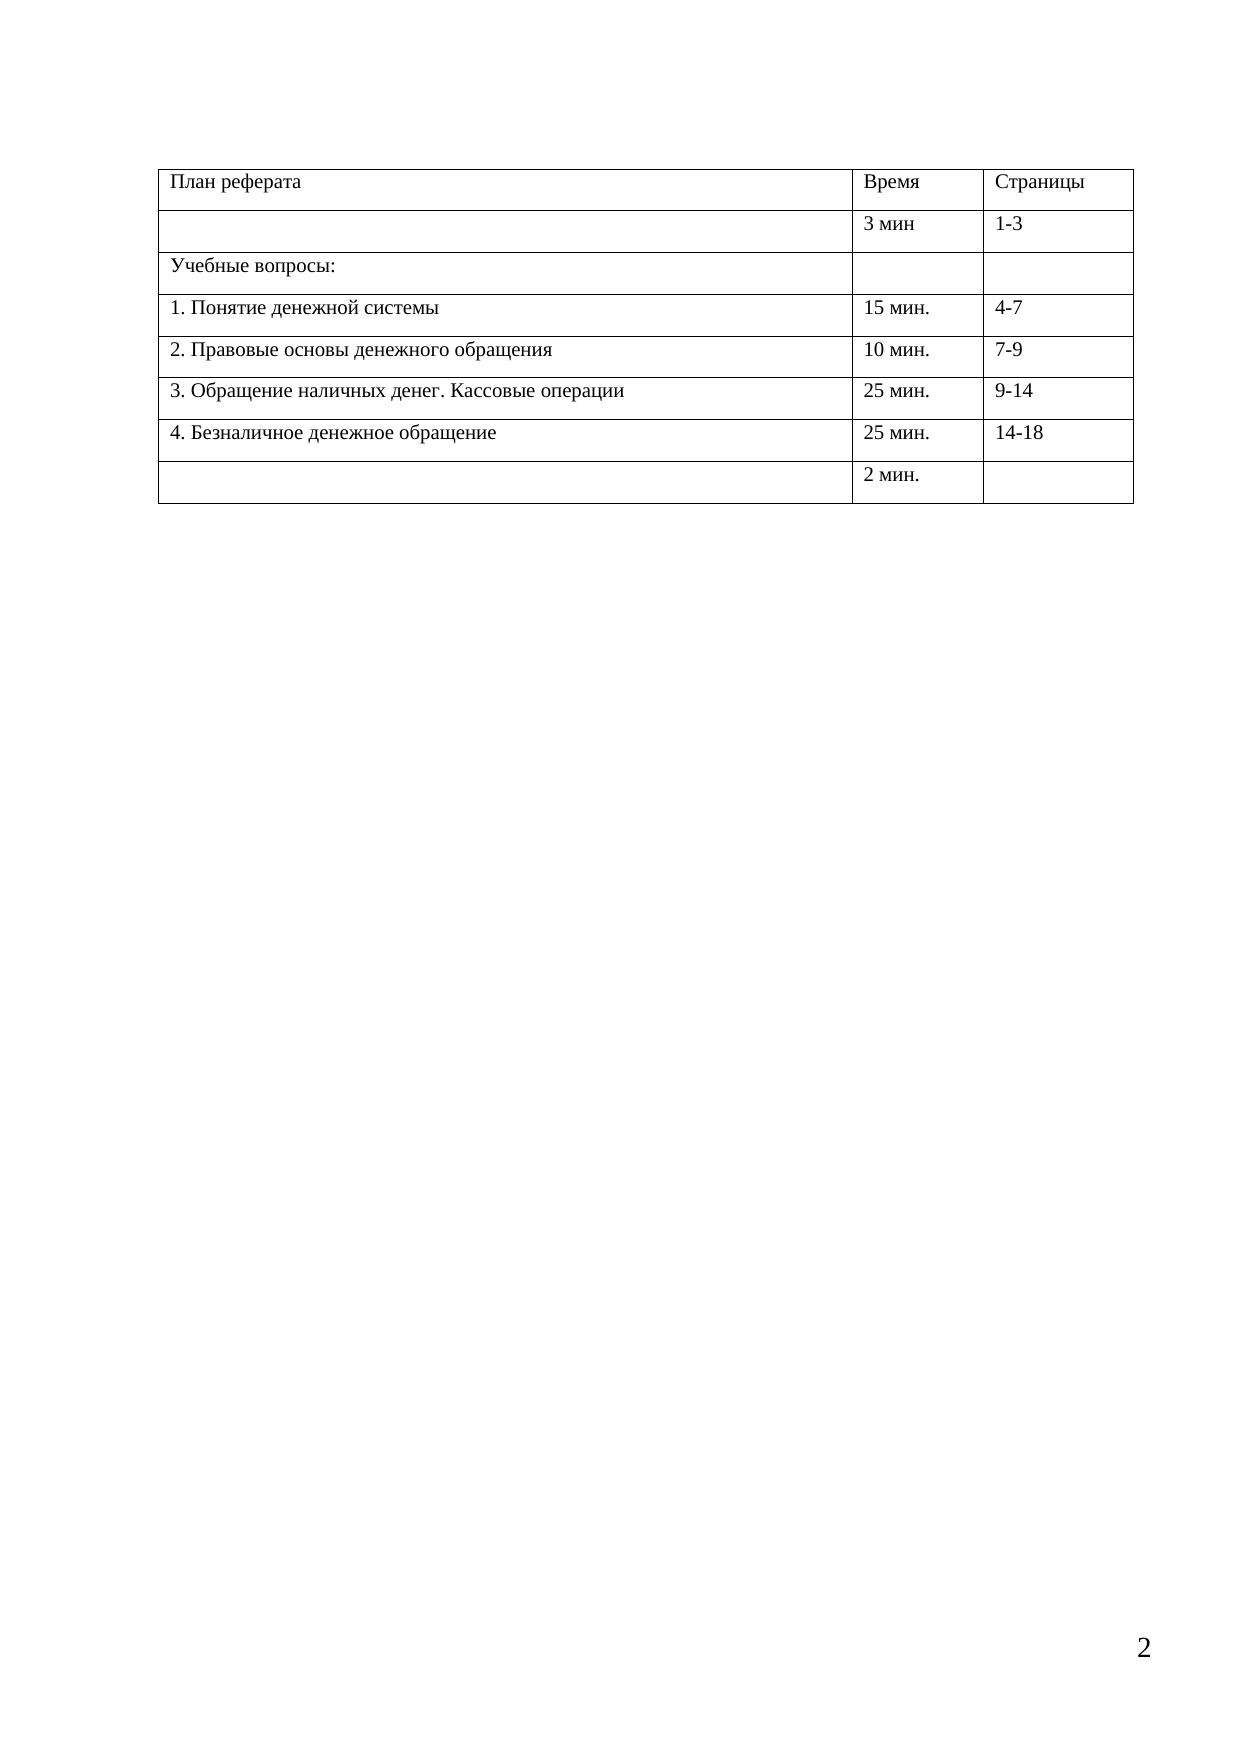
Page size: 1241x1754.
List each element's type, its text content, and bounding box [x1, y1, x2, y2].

table_cell 15 мин. [853, 295, 983, 336]
table_cell 7-9 [984, 337, 1133, 377]
table_cell 3. Обращение наличных денег. Кассовые операции [159, 378, 852, 419]
table_cell [853, 253, 983, 294]
table_cell 3 мин [853, 211, 983, 252]
table_cell 25 мин. [853, 420, 983, 461]
table_cell [984, 462, 1133, 503]
table_cell 10 мин. [853, 337, 983, 377]
table_cell 2 мин. [853, 462, 983, 503]
table_cell 4-7 [984, 295, 1133, 336]
table_cell 25 мин. [853, 378, 983, 419]
table_header Время [853, 170, 983, 210]
table_cell [159, 211, 852, 252]
table_cell 4. Безналичное денежное обращение [159, 420, 852, 461]
table_cell [984, 253, 1133, 294]
table_cell [159, 462, 852, 503]
table_cell 1. Понятие денежной системы [159, 295, 852, 336]
table_cell 14-18 [984, 420, 1133, 461]
table_header План реферата [159, 170, 852, 210]
table_header Страницы [984, 170, 1133, 210]
table_cell 1-3 [984, 211, 1133, 252]
table_cell 9-14 [984, 378, 1133, 419]
table_cell Учебные вопросы: [159, 253, 852, 294]
table_cell 2. Правовые основы денежного обращения [159, 337, 852, 377]
